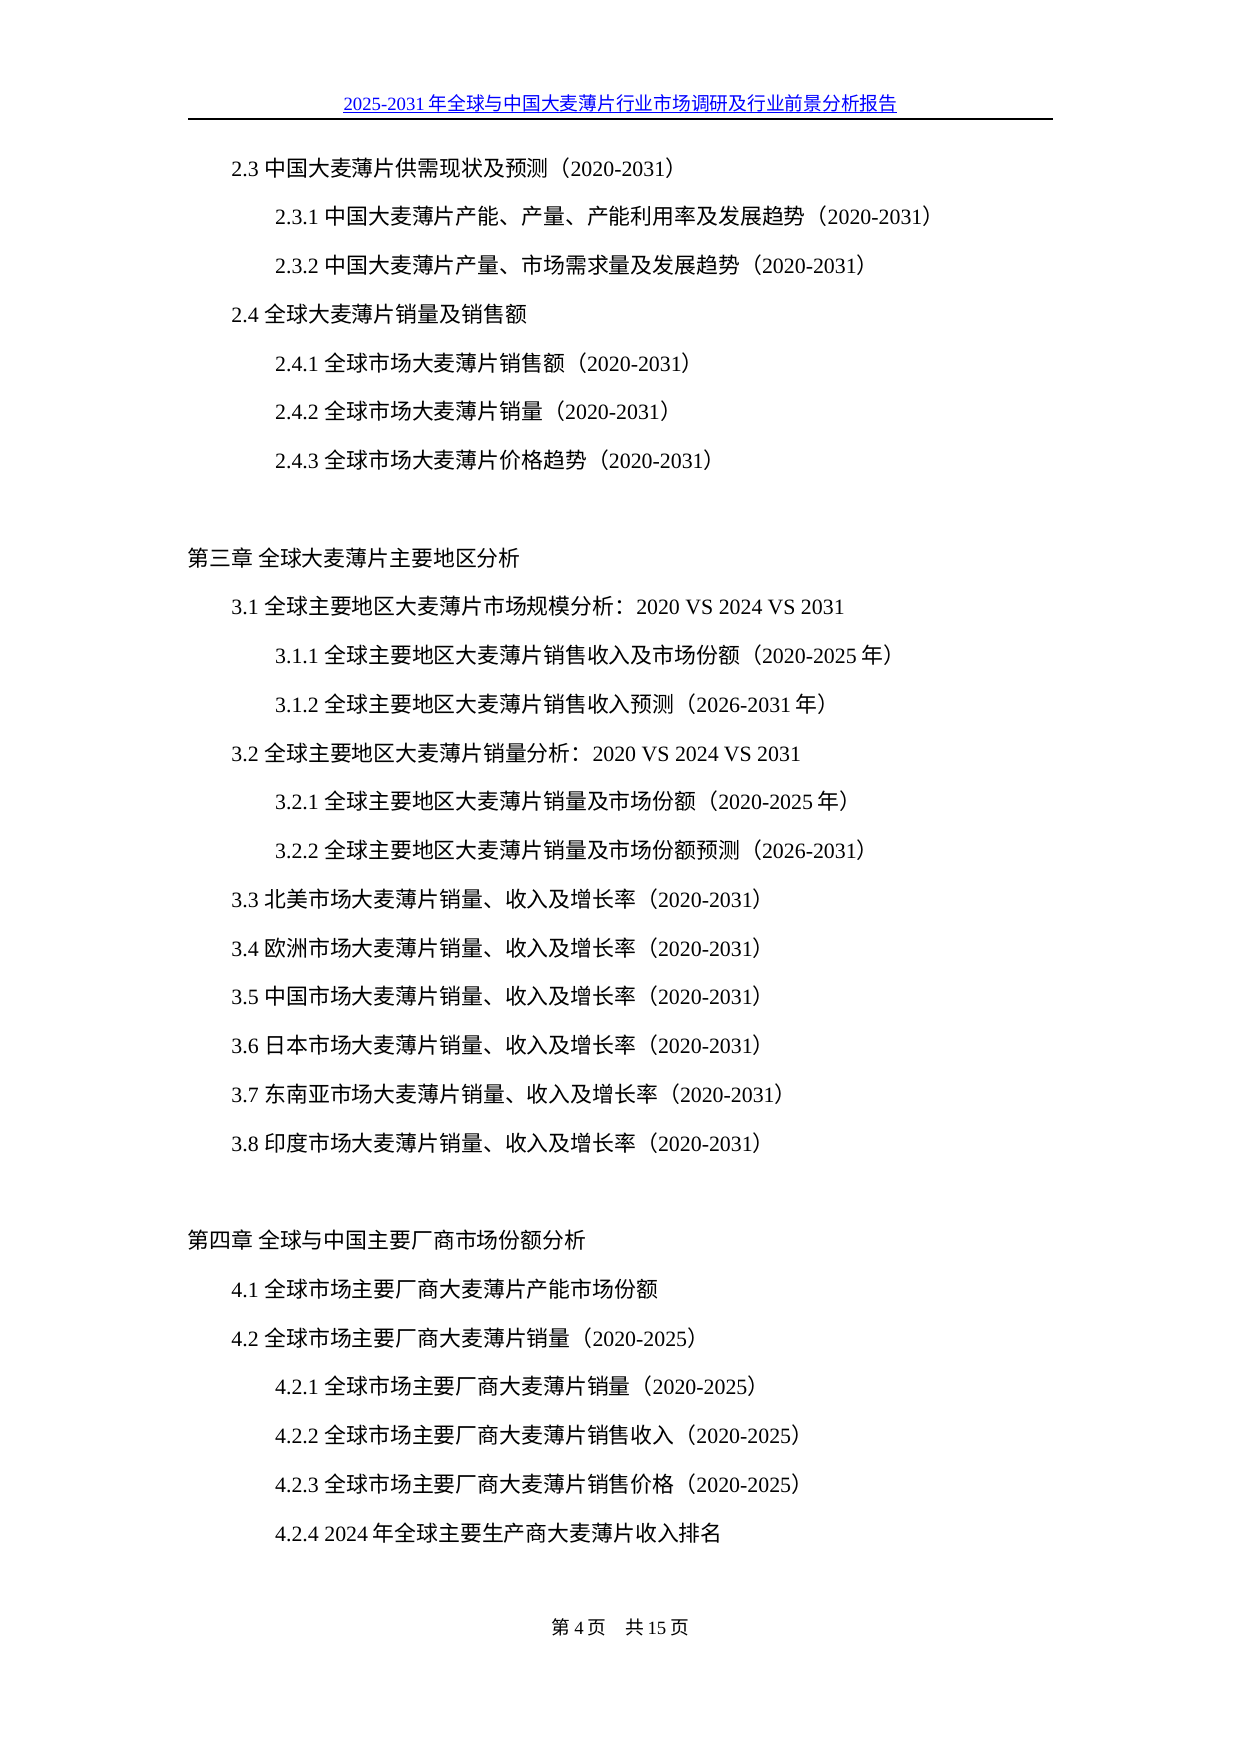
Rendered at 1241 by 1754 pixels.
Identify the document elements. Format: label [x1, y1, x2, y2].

text [187, 150, 1053, 1548]
